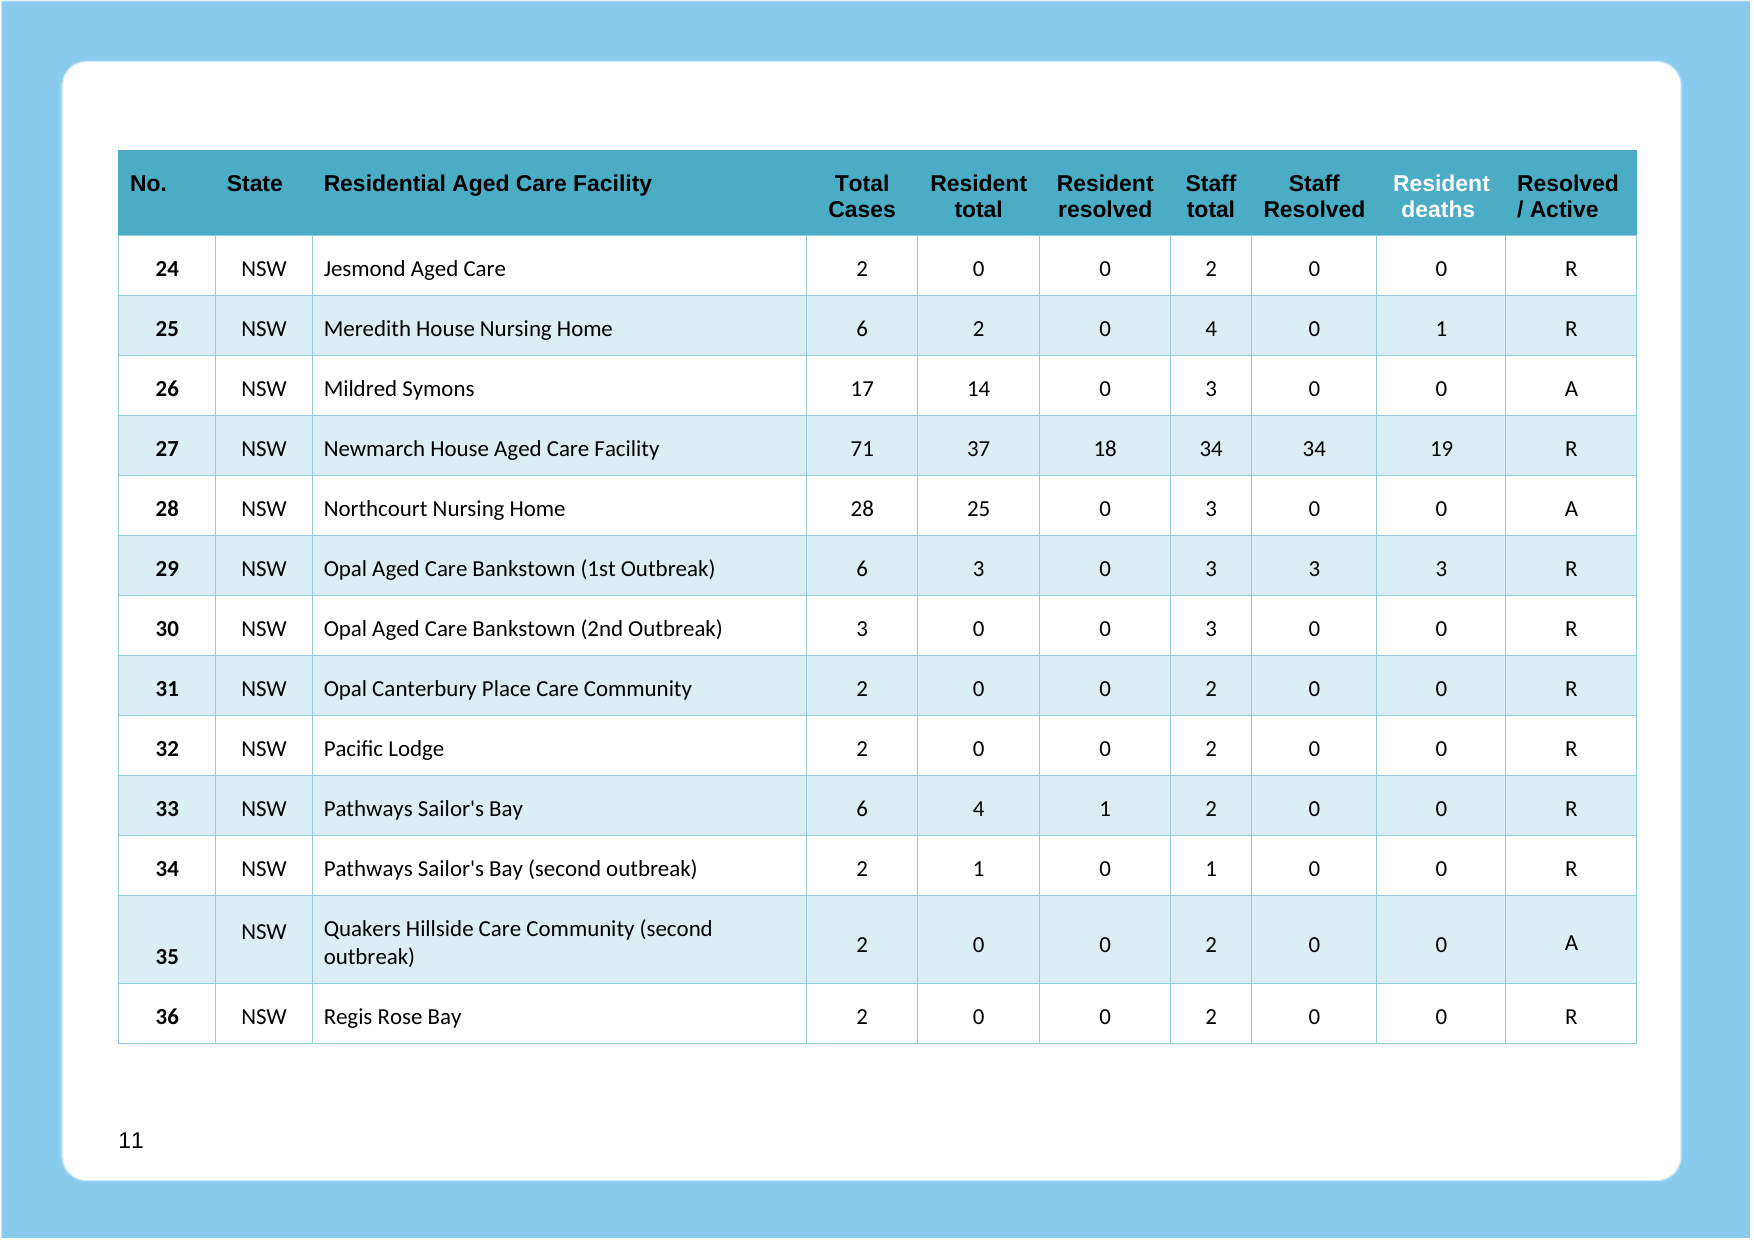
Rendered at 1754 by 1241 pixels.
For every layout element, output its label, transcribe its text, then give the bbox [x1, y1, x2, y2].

table_cell 3 [807, 596, 917, 655]
table_cell 0 [1040, 296, 1170, 355]
table_cell 2 [1171, 984, 1251, 1043]
table_cell Pathways Sailor's Bay [313, 776, 806, 835]
table_cell 14 [918, 356, 1039, 415]
table_cell R [1506, 596, 1636, 655]
table_cell 2 [1171, 656, 1251, 715]
table_cell 24 [119, 236, 215, 295]
table_cell Opal Aged Care Bankstown (1st Outbreak) [313, 536, 806, 595]
table_cell 35 [119, 896, 215, 983]
table_cell 3 [1171, 476, 1251, 535]
table_cell 0 [1377, 596, 1505, 655]
table_cell R [1506, 716, 1636, 775]
table_cell 4 [918, 776, 1039, 835]
table_cell R [1506, 836, 1636, 895]
table_cell 25 [119, 296, 215, 355]
table_cell NSW [216, 476, 312, 535]
table_cell 0 [1252, 836, 1376, 895]
table_cell 37 [918, 416, 1039, 475]
table_cell NSW [216, 896, 312, 983]
table_cell 3 [1171, 356, 1251, 415]
table_cell 30 [119, 596, 215, 655]
table_cell 26 [119, 356, 215, 415]
table_cell 0 [1377, 716, 1505, 775]
table_cell NSW [216, 596, 312, 655]
table_cell Pacific Lodge [313, 716, 806, 775]
table_cell NSW [216, 416, 312, 475]
table_cell 28 [807, 476, 917, 535]
table_cell 0 [1252, 296, 1376, 355]
table_cell 2 [807, 716, 917, 775]
table_cell 0 [1252, 716, 1376, 775]
table_cell 1 [1171, 836, 1251, 895]
table_cell R [1506, 984, 1636, 1043]
table_cell 71 [807, 416, 917, 475]
table_cell Meredith House Nursing Home [313, 296, 806, 355]
table_cell 1 [1040, 776, 1170, 835]
table_cell 0 [918, 984, 1039, 1043]
picture [3, 2, 1750, 1238]
table_cell 0 [918, 656, 1039, 715]
table_cell R [1506, 416, 1636, 475]
table_cell A [1506, 896, 1636, 983]
table_cell 0 [918, 596, 1039, 655]
table_cell NSW [216, 836, 312, 895]
table_header Resolved / Active [1506, 151, 1636, 235]
table_cell 32 [119, 716, 215, 775]
table_cell 34 [1171, 416, 1251, 475]
table_cell 3 [1171, 536, 1251, 595]
table_cell 0 [1040, 596, 1170, 655]
table_cell 2 [807, 236, 917, 295]
table_cell 34 [119, 836, 215, 895]
table_cell 0 [918, 896, 1039, 983]
table_cell 31 [119, 656, 215, 715]
table_cell R [1506, 296, 1636, 355]
table_cell A [1506, 476, 1636, 535]
table_cell 0 [1377, 896, 1505, 983]
table_header Resident deaths [1377, 151, 1505, 235]
table_header Resident total [918, 151, 1039, 235]
table_header State [216, 151, 312, 235]
table_cell 27 [119, 416, 215, 475]
table_cell 6 [807, 296, 917, 355]
table_cell 0 [1377, 656, 1505, 715]
table_cell NSW [216, 716, 312, 775]
table_header Total Cases [807, 151, 917, 235]
table_cell 19 [1377, 416, 1505, 475]
table_cell 0 [1040, 656, 1170, 715]
table_cell 0 [1040, 236, 1170, 295]
table_cell 6 [807, 536, 917, 595]
table_cell 1 [1377, 296, 1505, 355]
table_cell 0 [1040, 896, 1170, 983]
table_cell 2 [1171, 236, 1251, 295]
table_cell 28 [119, 476, 215, 535]
table_cell 0 [1040, 716, 1170, 775]
table_cell 3 [918, 536, 1039, 595]
table_cell 0 [1252, 896, 1376, 983]
table_cell NSW [216, 356, 312, 415]
table_cell 0 [1377, 476, 1505, 535]
table_cell Jesmond Aged Care [313, 236, 806, 295]
table_header Staff Resolved [1252, 151, 1376, 235]
table_cell 0 [1040, 984, 1170, 1043]
table_cell 0 [1377, 236, 1505, 295]
table_cell Mildred Symons [313, 356, 806, 415]
table_cell 0 [1377, 356, 1505, 415]
table_cell 34 [1252, 416, 1376, 475]
table_cell 0 [1252, 656, 1376, 715]
table_cell Regis Rose Bay [313, 984, 806, 1043]
table_cell Northcourt Nursing Home [313, 476, 806, 535]
table_cell 36 [119, 984, 215, 1043]
table_cell NSW [216, 656, 312, 715]
table_cell 0 [1252, 984, 1376, 1043]
table_cell 18 [1040, 416, 1170, 475]
table_cell 0 [1252, 596, 1376, 655]
table_cell A [1506, 356, 1636, 415]
table_cell 0 [1252, 236, 1376, 295]
table_cell Opal Canterbury Place Care Community [313, 656, 806, 715]
table_cell 2 [807, 896, 917, 983]
table_cell Quakers Hillside Care Community (second outbreak) [313, 896, 806, 983]
table_header Residential Aged Care Facility [313, 151, 806, 235]
table_cell 2 [918, 296, 1039, 355]
table_cell 0 [1377, 776, 1505, 835]
table_cell 4 [1171, 296, 1251, 355]
table_cell R [1506, 236, 1636, 295]
table_cell NSW [216, 536, 312, 595]
table_cell 0 [1377, 836, 1505, 895]
table_cell NSW [216, 236, 312, 295]
table_cell Pathways Sailor's Bay (second outbreak) [313, 836, 806, 895]
table_header No. [119, 151, 215, 235]
table_cell 0 [1040, 476, 1170, 535]
table_cell 2 [807, 984, 917, 1043]
table_cell 0 [1040, 356, 1170, 415]
table_cell 2 [807, 836, 917, 895]
table_cell 6 [807, 776, 917, 835]
table_header Resident resolved [1040, 151, 1170, 235]
table_cell NSW [216, 296, 312, 355]
table_cell 3 [1252, 536, 1376, 595]
table_cell 2 [807, 656, 917, 715]
table_cell R [1506, 536, 1636, 595]
table_cell 3 [1377, 536, 1505, 595]
table_cell NSW [216, 776, 312, 835]
table_cell R [1506, 656, 1636, 715]
table_cell R [1506, 776, 1636, 835]
table_cell 0 [918, 716, 1039, 775]
table_cell 33 [119, 776, 215, 835]
table_cell 0 [1377, 984, 1505, 1043]
table_cell 0 [918, 236, 1039, 295]
table_cell 1 [918, 836, 1039, 895]
table_cell 2 [1171, 716, 1251, 775]
table_cell 17 [807, 356, 917, 415]
table_cell 25 [918, 476, 1039, 535]
table_cell 29 [119, 536, 215, 595]
table_cell NSW [216, 984, 312, 1043]
table_cell 0 [1040, 836, 1170, 895]
table_cell 0 [1252, 476, 1376, 535]
table_cell Opal Aged Care Bankstown (2nd Outbreak) [313, 596, 806, 655]
table_header Staff total [1171, 151, 1251, 235]
table_cell 0 [1252, 776, 1376, 835]
table_cell 0 [1252, 356, 1376, 415]
table_cell 0 [1040, 536, 1170, 595]
table_cell 2 [1171, 896, 1251, 983]
table_cell Newmarch House Aged Care Facility [313, 416, 806, 475]
table_cell 3 [1171, 596, 1251, 655]
table_cell 2 [1171, 776, 1251, 835]
